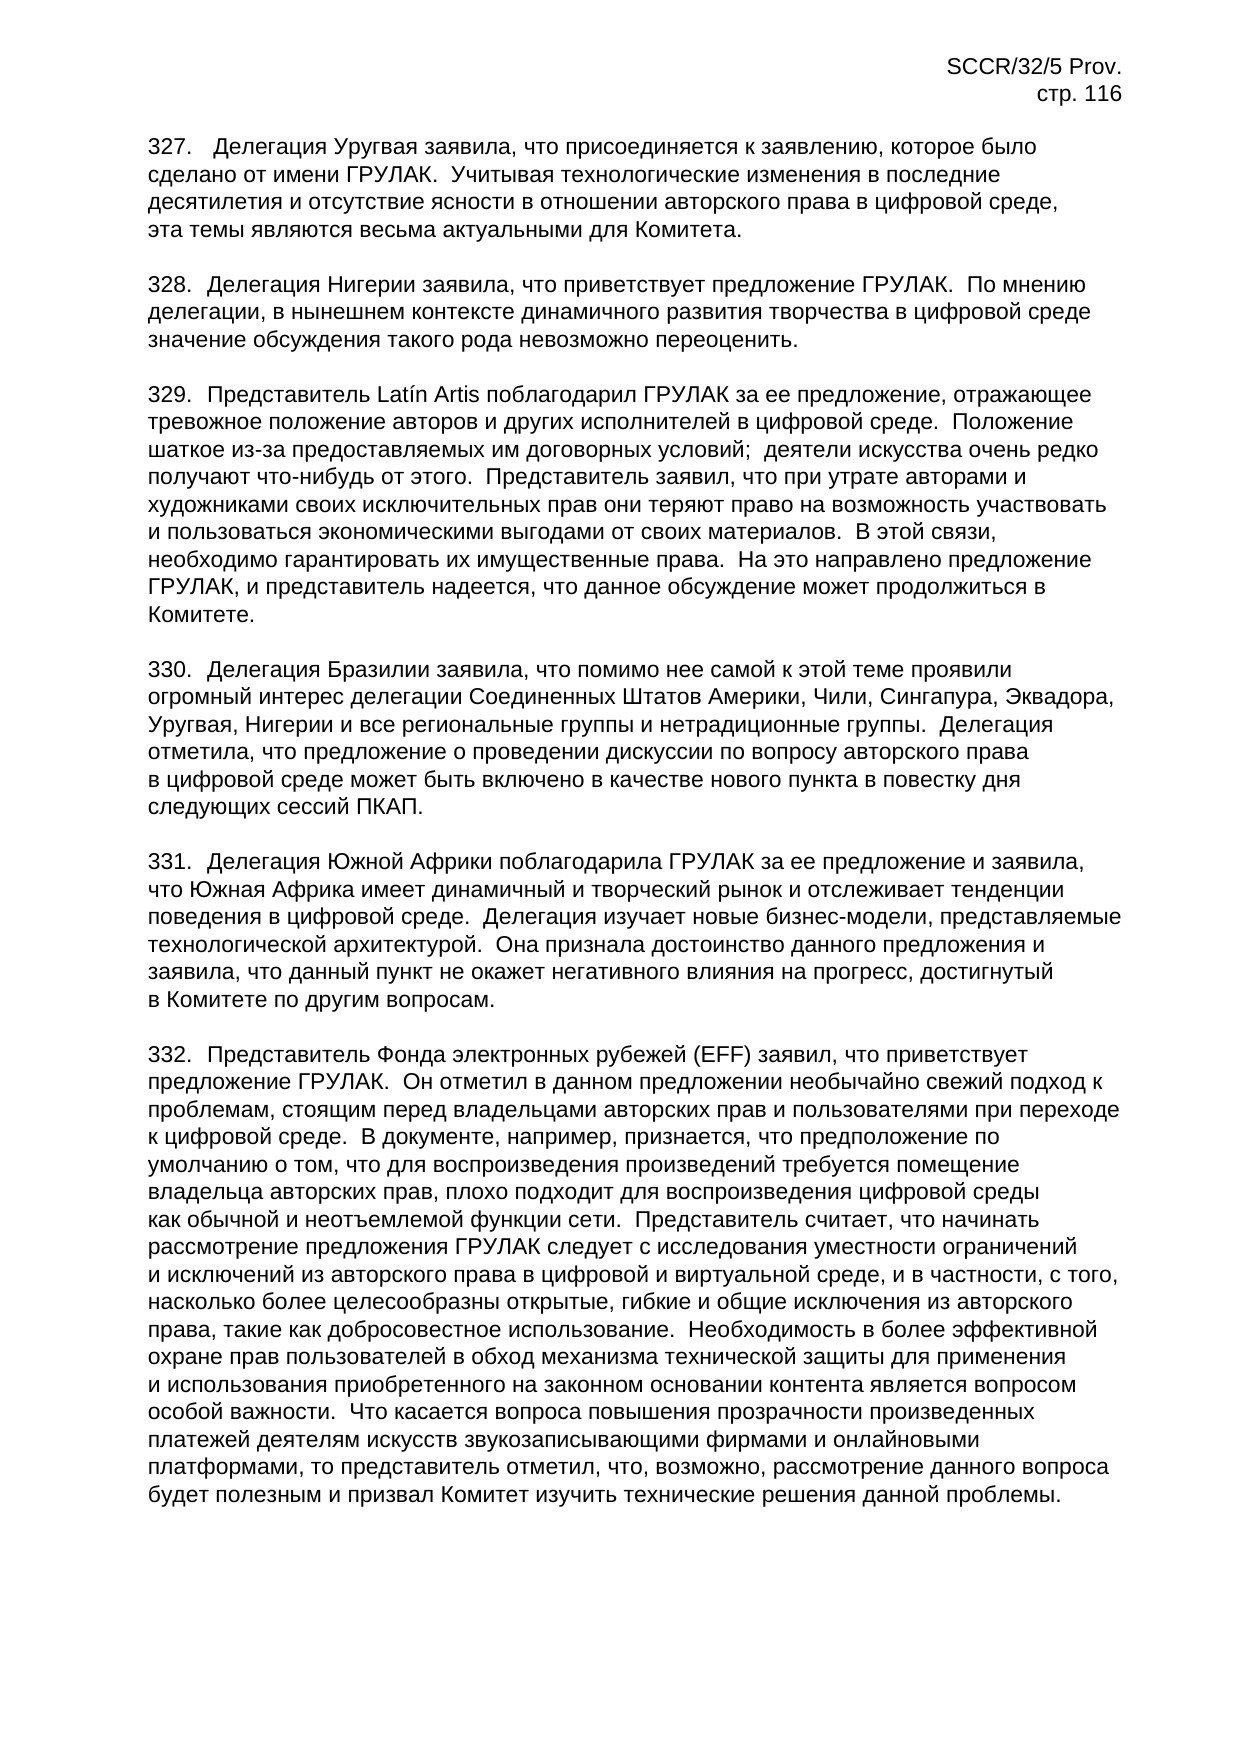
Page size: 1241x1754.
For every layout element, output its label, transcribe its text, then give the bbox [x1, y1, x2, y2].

list Делегация Уругвая заявила, что присоединяется к заявлению, которое было сделано от имени ГРУЛАК. Учитывая технологические изменения в последние десятилетия и отсутствие ясности в отношении авторского права в цифровой среде, эта темы являются весьма актуальными для Комитета. [148, 132, 1122, 242]
list Представитель Фонда электронных рубежей (EFF) заявил, что приветствует предложение ГРУЛАК. Он отметил в данном предложении необычайно свежий подход к проблемам, стоящим перед владельцами авторских прав и пользователями при переходе к цифровой среде. В документе, например, признается, что предположение по умолчанию о том, что для воспроизведения произведений требуется помещение владельца авторских прав, плохо подходит для воспроизведения цифровой среды как обычной и неотъемлемой функции сети. Представитель считает, что начинать рассмотрение предложения ГРУЛАК следует с исследования уместности ограничений и исключений из авторского права в цифровой и виртуальной среде, и в частности, с того, насколько более целесообразны открытые, гибкие и общие исключения из авторского права, такие как добросовестное использование. Необходимость в более эффективной охране прав пользователей в обход механизма технической защиты для применения и использования приобретенного на законном основании контента является вопросом особой важности. Что касается вопроса повышения прозрачности произведенных платежей деятелям искусств звукозаписывающими фирмами и онлайновыми платформами, то представитель отметил, что, возможно, рассмотрение данного вопроса будет полезным и призвал Комитет изучить технические решения данной проблемы. [148, 1040, 1122, 1507]
list Делегация Бразилии заявила, что помимо нее самой к этой теме проявили огромный интерес делегации Соединенных Штатов Америки, Чили, Сингапура, Эквадора, Уругвая, Нигерии и все региональные группы и нетрадиционные группы. Делегация отметила, что предложение о проведении дискуссии по вопросу авторского права в цифровой среде может быть включено в качестве нового пункта в повестку дня следующих сессий ПКАП. [148, 655, 1122, 820]
list Делегация Южной Африки поблагодарила ГРУЛАК за ее предложение и заявила, что Южная Африка имеет динамичный и творческий рынок и отслеживает тенденции поведения в цифровой среде. Делегация изучает новые бизнес-модели, представляемые технологической архитектурой. Она признала достоинство данного предложения и заявила, что данный пункт не окажет негативного влияния на прогресс, достигнутый в Комитете по другим вопросам. [148, 847, 1122, 1012]
list Представитель Latín Artis поблагодарил ГРУЛАК за ее предложение, отражающее тревожное положение авторов и других исполнителей в цифровой среде. Положение шаткое из-за предоставляемых им договорных условий; деятели искусства очень редко получают что-нибудь от этого. Представитель заявил, что при утрате авторами и художниками своих исключительных прав они теряют право на возможность участвовать и пользоваться экономическими выгодами от своих материалов. В этой связи, необходимо гарантировать их имущественные права. На это направлено предложение ГРУЛАК, и представитель надеется, что данное обсуждение может продолжиться в Комитете. [148, 380, 1122, 627]
list Делегация Нигерии заявила, что приветствует предложение ГРУЛАК. По мнению делегации, в нынешнем контексте динамичного развития творчества в цифровой среде значение обсуждения такого рода невозможно переоценить. [148, 270, 1122, 352]
